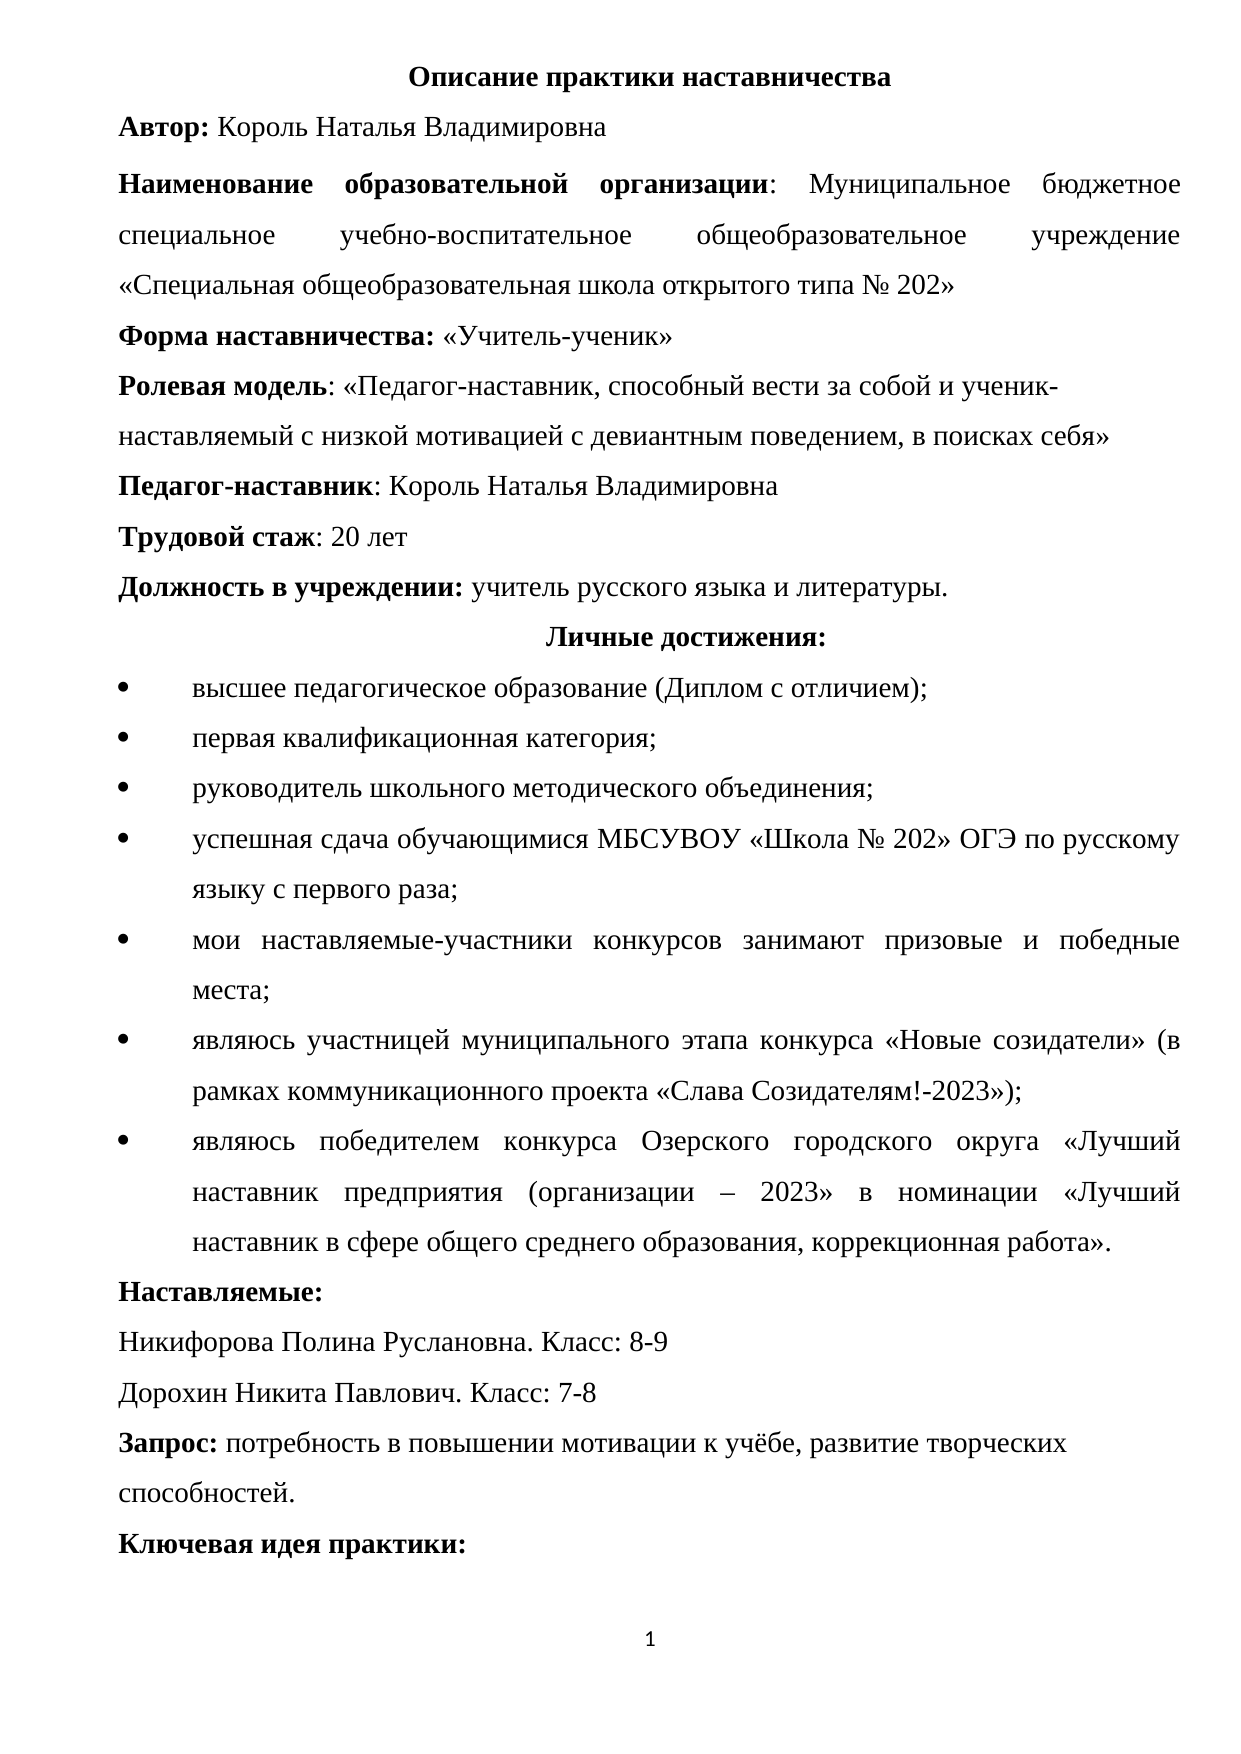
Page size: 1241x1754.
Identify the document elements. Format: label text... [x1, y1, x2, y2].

text Личные достижения: [192, 619, 1181, 653]
list первая квалификационная категория; [118, 720, 1181, 754]
text Описание практики наставничества [118, 59, 1181, 93]
text Ключевая идея практики: [118, 1526, 1181, 1559]
text Запрос: потребность в повышении мотивации к учёбе, развитие творческих способностей. [118, 1425, 1181, 1509]
text Наставляемые: [118, 1274, 1181, 1308]
list являюсь победителем конкурса Озерского городского округа «Лучший наставник предприятия (организации – 2023» в номинации «Лучший наставник в сфере общего среднего образования, коррекционная работа». [118, 1123, 1181, 1257]
text Дорохин Никита Павлович. Класс: 7-8 [118, 1375, 1181, 1408]
list мои наставляемые-участники конкурсов занимают призовые и победные места; [118, 922, 1181, 1006]
list руководитель школьного методического объединения; [118, 771, 1181, 804]
text Трудовой стаж: 20 лет [118, 519, 1181, 552]
text Должность в учреждении: учитель русского языка и литературы. [118, 569, 1181, 603]
list являюсь участницей муниципального этапа конкурса «Новые созидатели» (в рамках коммуникационного проекта «Слава Созидателям!-2023»); [118, 1022, 1181, 1106]
list успешная сдача обучающимися МБСУВОУ «Школа № 202» ОГЭ по русскому языку с первого раза; [118, 821, 1181, 905]
text Автор: Король Наталья Владимировна [118, 109, 1181, 143]
list высшее педагогическое образование (Диплом с отличием); [118, 670, 1181, 703]
text Наименование образовательной организации: Муниципальное бюджетное специальное учебно-воспитательное общеобразовательное учреждение «Специальная общеобразовательная школа открытого типа № 202» [118, 167, 1181, 301]
text Форма наставничества: «Учитель-ученик» [118, 318, 1181, 351]
text Педагог-наставник: Король Наталья Владимировна [118, 468, 1181, 502]
text Никифорова Полина Руслановна. Класс: 8-9 [118, 1324, 1181, 1358]
text Ролевая модель: «Педагог-наставник, способный вести за собой и ученик-наставляемый с низкой мотивацией с девиантным поведением, в поисках себя» [118, 368, 1181, 452]
